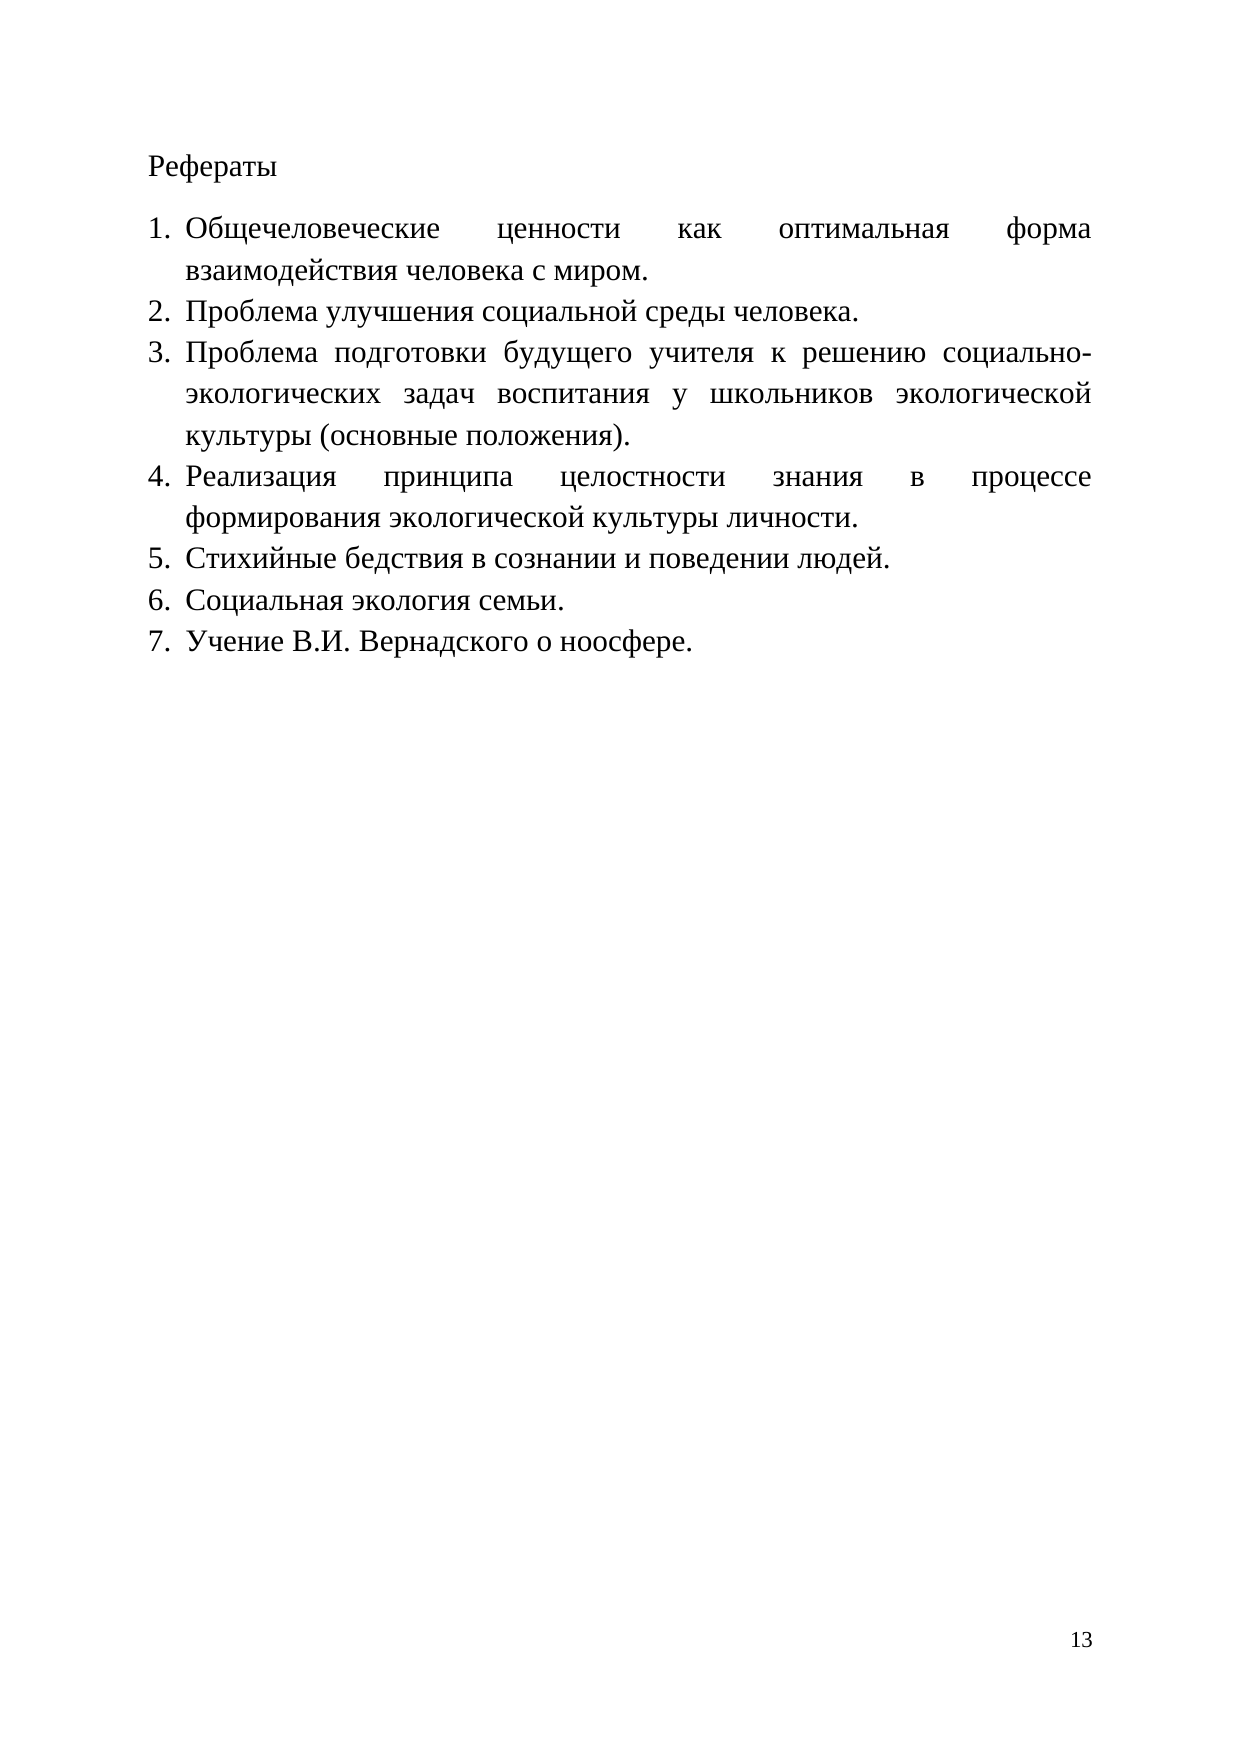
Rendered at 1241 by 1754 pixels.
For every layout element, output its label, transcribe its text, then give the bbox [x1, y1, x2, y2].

list Общечеловеческие ценности как оптимальная форма взаимодействия человека с миром. [148, 210, 1092, 287]
list Социальная экология семьи. [148, 581, 1092, 617]
list Реализация принципа целостности знания в процессе формирования экологической культуры личности. [148, 457, 1092, 534]
list Проблема подготовки будущего учителя к решению социально-экологических задач воспитания у школьников экологической культуры (основные положения). [148, 333, 1092, 452]
list Учение В.И. Вернадского о ноосфере. [148, 622, 1092, 658]
list Стихийные бедствия в сознании и поведении людей. [148, 540, 1092, 576]
list Проблема улучшения социальной среды человека. [148, 292, 1092, 328]
text Рефераты [148, 148, 1092, 184]
